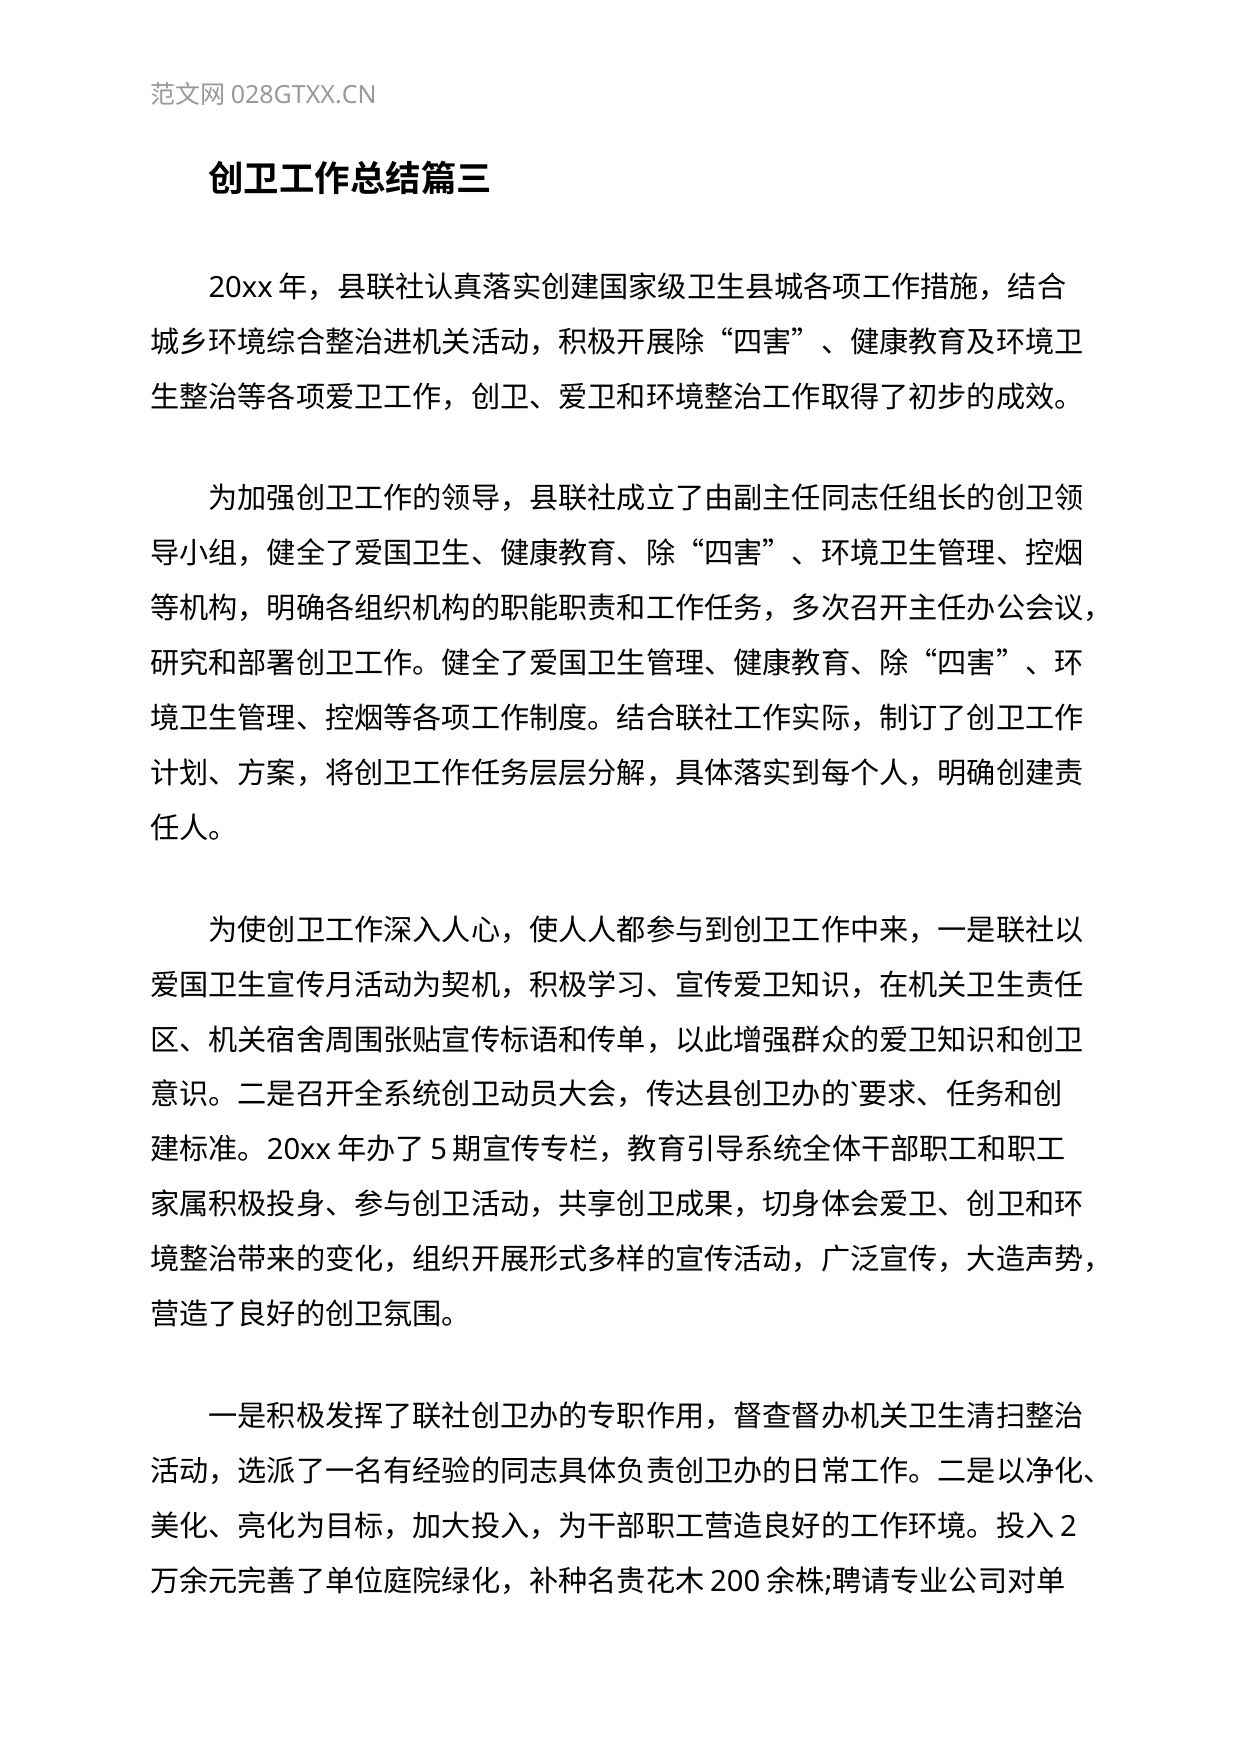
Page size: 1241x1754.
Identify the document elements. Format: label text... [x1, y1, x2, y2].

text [150, 1392, 1090, 1600]
text 为使创卫工作深入人心，使人人都参与到创卫工作中来，一是联社以爱国卫生宣传月活动为契机，积极学习、宣传爱卫知识，在机关卫生责任区、机关宿舍周围张贴宣传标语和传单，以此增强群众的爱卫知识和创卫意识。二是召开全系统创卫动员大会，传达县创卫办的`要求、任务和创建标准。20xx年办了5期宣传专栏，教育引导系统全体干部职工和职工家属积极投身、参与创卫活动，共享创卫成果，切身体会爱卫、创卫和环境整治带来的变化，组织开展形式多样的宣传活动，广泛宣传，大造声势，营造了良好的创卫氛围。 [150, 906, 1090, 1333]
text 创卫工作总结篇三 [150, 150, 1090, 201]
text 为加强创卫工作的领导，县联社成立了由副主任同志任组长的创卫领导小组，健全了爱国卫生、健康教育、除“四害”、环境卫生管理、控烟等机构，明确各组织机构的职能职责和工作任务，多次召开主任办公会议，研究和部署创卫工作。健全了爱国卫生管理、健康教育、除“四害”、环境卫生管理、控烟等各项工作制度。结合联社工作实际，制订了创卫工作计划、方案，将创卫工作任务层层分解，具体落实到每个人，明确创建责任人。 [150, 475, 1090, 847]
text 20xx年，县联社认真落实创建国家级卫生县城各项工作措施，结合城乡环境综合整治进机关活动，积极开展除“四害”、健康教育及环境卫生整治等各项爱卫工作，创卫、爱卫和环境整治工作取得了初步的成效。 [150, 263, 1090, 416]
